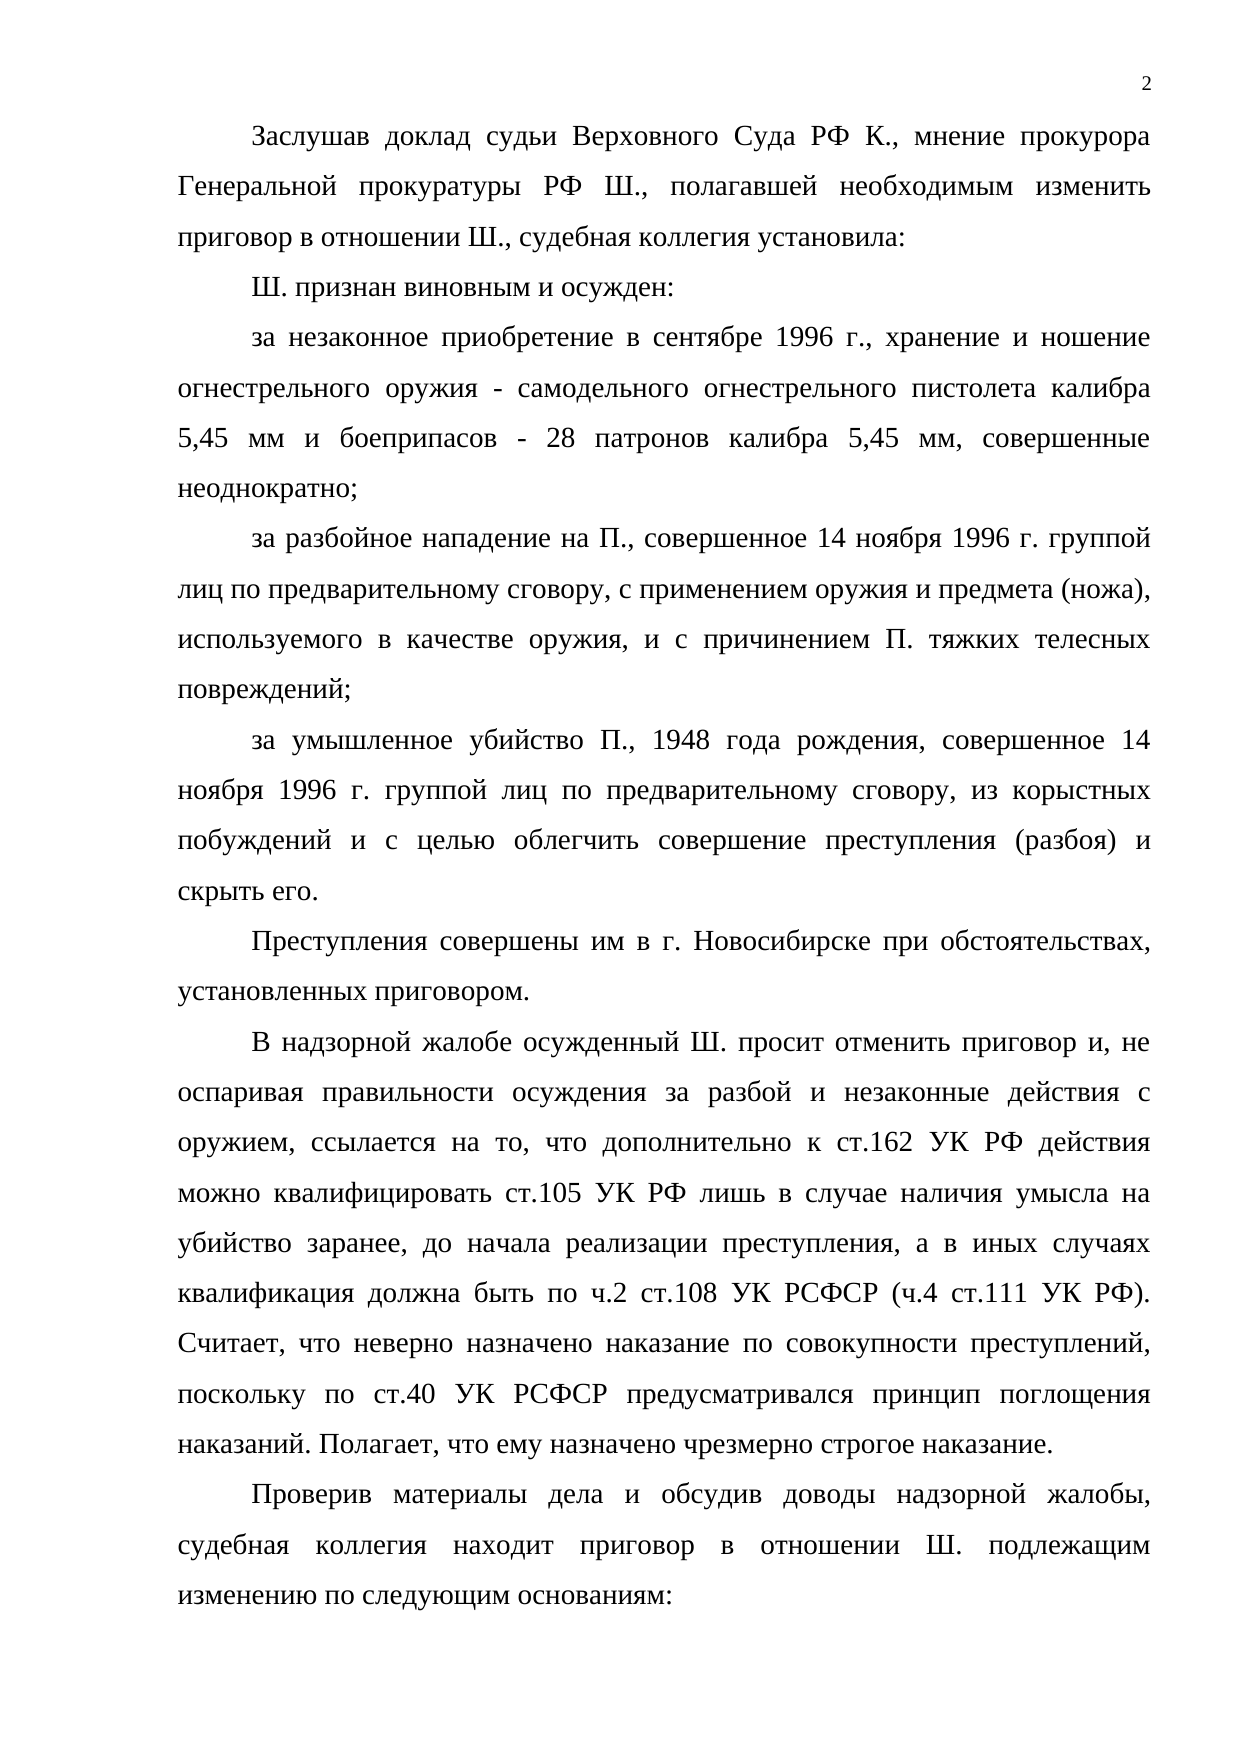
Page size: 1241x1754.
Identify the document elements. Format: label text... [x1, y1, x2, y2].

text за умышленное убийство П., 1948 года рождения, совершенное 14 ноября 1996 г. группой лиц по предварительному сговору, из корыстных побуждений и с целью облегчить совершение преступления (разбоя) и скрыть его. [177, 722, 1152, 906]
text В надзорной жалобе осужденный Ш. просит отменить приговор и, не оспаривая правильности осуждения за разбой и незаконные действия с оружием, ссылается на то, что дополнительно к ст.162 УК РФ действия можно квалифицировать ст.105 УК РФ лишь в случае наличия умысла на убийство заранее, до начала реализации преступления, а в иных случаях квалификация должна быть по ч.2 ст.108 УК РСФСР (ч.4 ст.111 УК РФ). Считает, что неверно назначено наказание по совокупности преступлений, поскольку по ст.40 УК РСФСР предусматривался принцип поглощения наказаний. Полагает, что ему назначено чрезмерно строгое наказание. [177, 1024, 1152, 1460]
text Преступления совершены им в г. Новосибирске при обстоятельствах, установленных приговором. [177, 923, 1152, 1007]
text Ш. признан виновным и осужден: [177, 269, 1152, 303]
text Заслушав доклад судьи Верховного Суда РФ К., мнение прокурора Генеральной прокуратуры РФ Ш., полагавшей необходимым изменить приговор в отношении Ш., судебная коллегия установила: [177, 118, 1152, 252]
text Проверив материалы дела и обсудив доводы надзорной жалобы, судебная коллегия находит приговор в отношении Ш. подлежащим изменению по следующим основаниям: [177, 1477, 1152, 1611]
text за разбойное нападение на П., совершенное 14 ноября 1996 г. группой лиц по предварительному сговору, с применением оружия и предмета (ножа), используемого в качестве оружия, и с причинением П. тяжких телесных повреждений; [177, 521, 1152, 705]
text за незаконное приобретение в сентябре 1996 г., хранение и ношение огнестрельного оружия - самодельного огнестрельного пистолета калибра 5,45 мм и боеприпасов - 28 патронов калибра 5,45 мм, совершенные неоднократно; [177, 319, 1152, 504]
